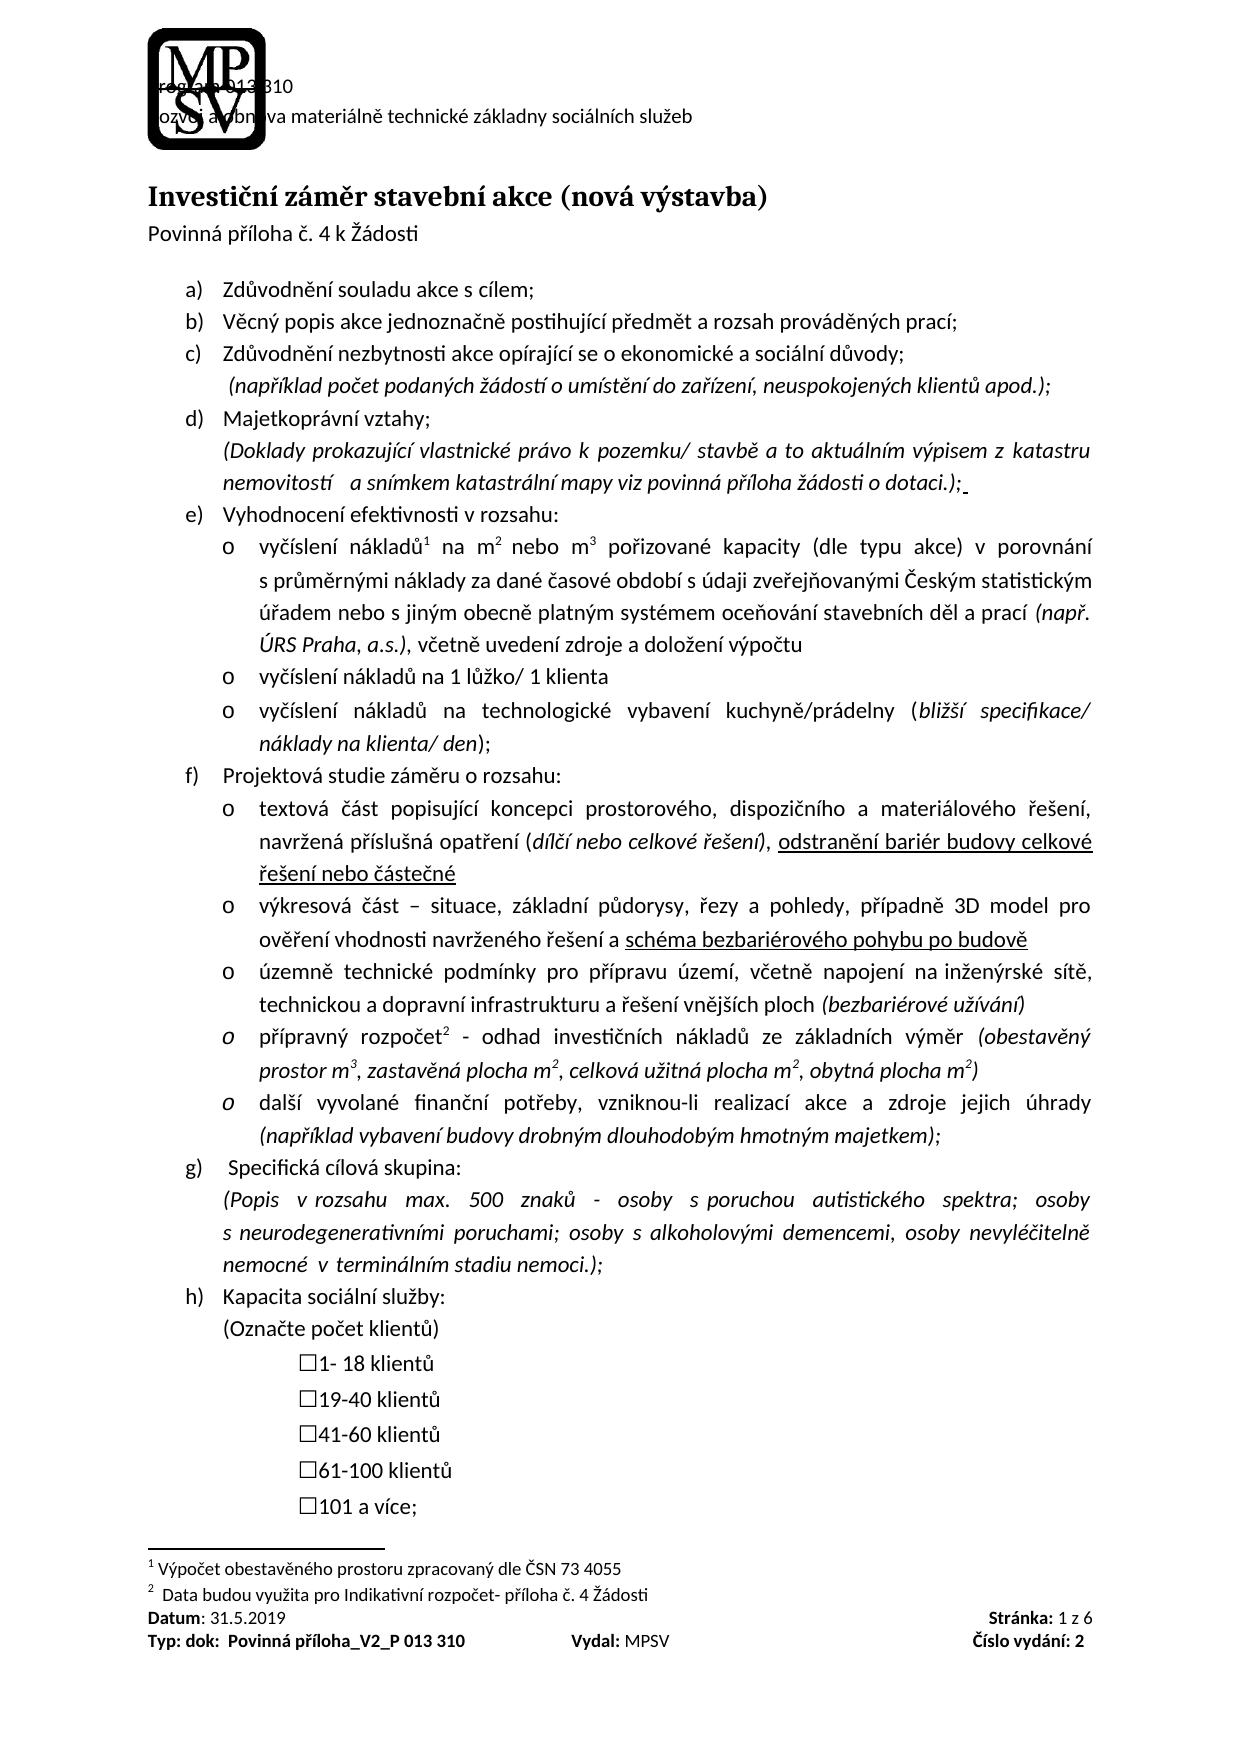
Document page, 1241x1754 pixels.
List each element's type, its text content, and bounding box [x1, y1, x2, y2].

list (Doklady prokazující vlastnické právo k pozemku/ stavbě a to aktuálním výpisem z katastru nemovitostí a snímkem katastrální mapy viz povinná příloha žádosti o dotaci.); [223, 436, 1093, 496]
list Projektová studie záměru o rozsahu: [185, 761, 1093, 789]
list 61-100 klientů [298, 1454, 1093, 1486]
list (například počet podaných žádostí o umístění do zařízení, neuspokojených klientů apod.); [223, 372, 1093, 399]
list Zdůvodnění nezbytnosti akce opírající se o ekonomické a sociální důvody; [185, 339, 1093, 367]
list vyčíslení nákladů na technologické vybavení kuchyně/prádelny (bližší specifikace/ náklady na klienta/ den); [221, 696, 1093, 757]
list 19-40 klientů [298, 1382, 1093, 1414]
list textová část popisující koncepci prostorového, dispozičního a materiálového řešení, navržená příslušná opatření (dílčí nebo celkové řešení), odstranění bariér budovy celkové řešení nebo částečné [221, 794, 1093, 887]
subtitle Investiční záměr stavební akce (nová výstavba) [148, 180, 1093, 214]
list (Popis v rozsahu max. 500 znaků - osoby s poruchou autistického spektra; osoby s neurodegenerativními poruchami; osoby s alkoholovými demencemi, osoby nevyléčitelně nemocné v terminálním stadiu nemoci.); [223, 1186, 1093, 1278]
list 41-60 klientů [298, 1418, 1093, 1450]
list Kapacita sociální služby: [185, 1282, 1093, 1310]
list 1- 18 klientů [298, 1347, 1093, 1378]
list 101 a více; [298, 1490, 1093, 1522]
picture [147, 28, 266, 150]
text Povinná příloha č. 4 k Žádosti [148, 219, 1093, 247]
list Majetkoprávní vztahy; [185, 404, 1093, 432]
list přípravný rozpočet - odhad investičních nákladů ze základních výměr (obestavěný prostor m3, zastavěná plocha m2, celková užitná plocha m2, obytná plocha m2) [221, 1022, 1093, 1084]
list další vyvolané finanční potřeby, vzniknou-li realizací akce a zdroje jejich úhrady (například vybavení budovy drobným dlouhodobým hmotným majetkem); [221, 1088, 1093, 1149]
list výkresová část – situace, základní půdorysy, řezy a pohledy, případně 3D model pro ověření vhodnosti navrženého řešení a schéma bezbariérového pohybu po budově [221, 891, 1093, 953]
list Vyhodnocení efektivnosti v rozsahu: [185, 500, 1093, 528]
list Zdůvodnění souladu akce s cílem; [185, 275, 1093, 303]
list Specifická cílová skupina: [185, 1153, 1093, 1181]
list Věcný popis akce jednoznačně postihující předmět a rozsah prováděných prací; [185, 307, 1093, 335]
list územně technické podmínky pro přípravu území, včetně napojení na inženýrské sítě, technickou a dopravní infrastrukturu a řešení vnějších ploch (bezbariérové užívání) [221, 957, 1093, 1018]
list vyčíslení nákladů na m2 nebo m3 pořizované kapacity (dle typu akce) v porovnání s průměrnými náklady za dané časové období s údaji zveřejňovanými Českým statistickým úřadem nebo s jiným obecně platným systémem oceňování stavebních děl a prací (např. ÚRS Praha, a.s.), včetně uvedení zdroje a doložení výpočtu [221, 532, 1093, 658]
list vyčíslení nákladů na 1 lůžko/ 1 klienta [221, 662, 1093, 692]
list (Označte počet klientů) [223, 1314, 1093, 1342]
